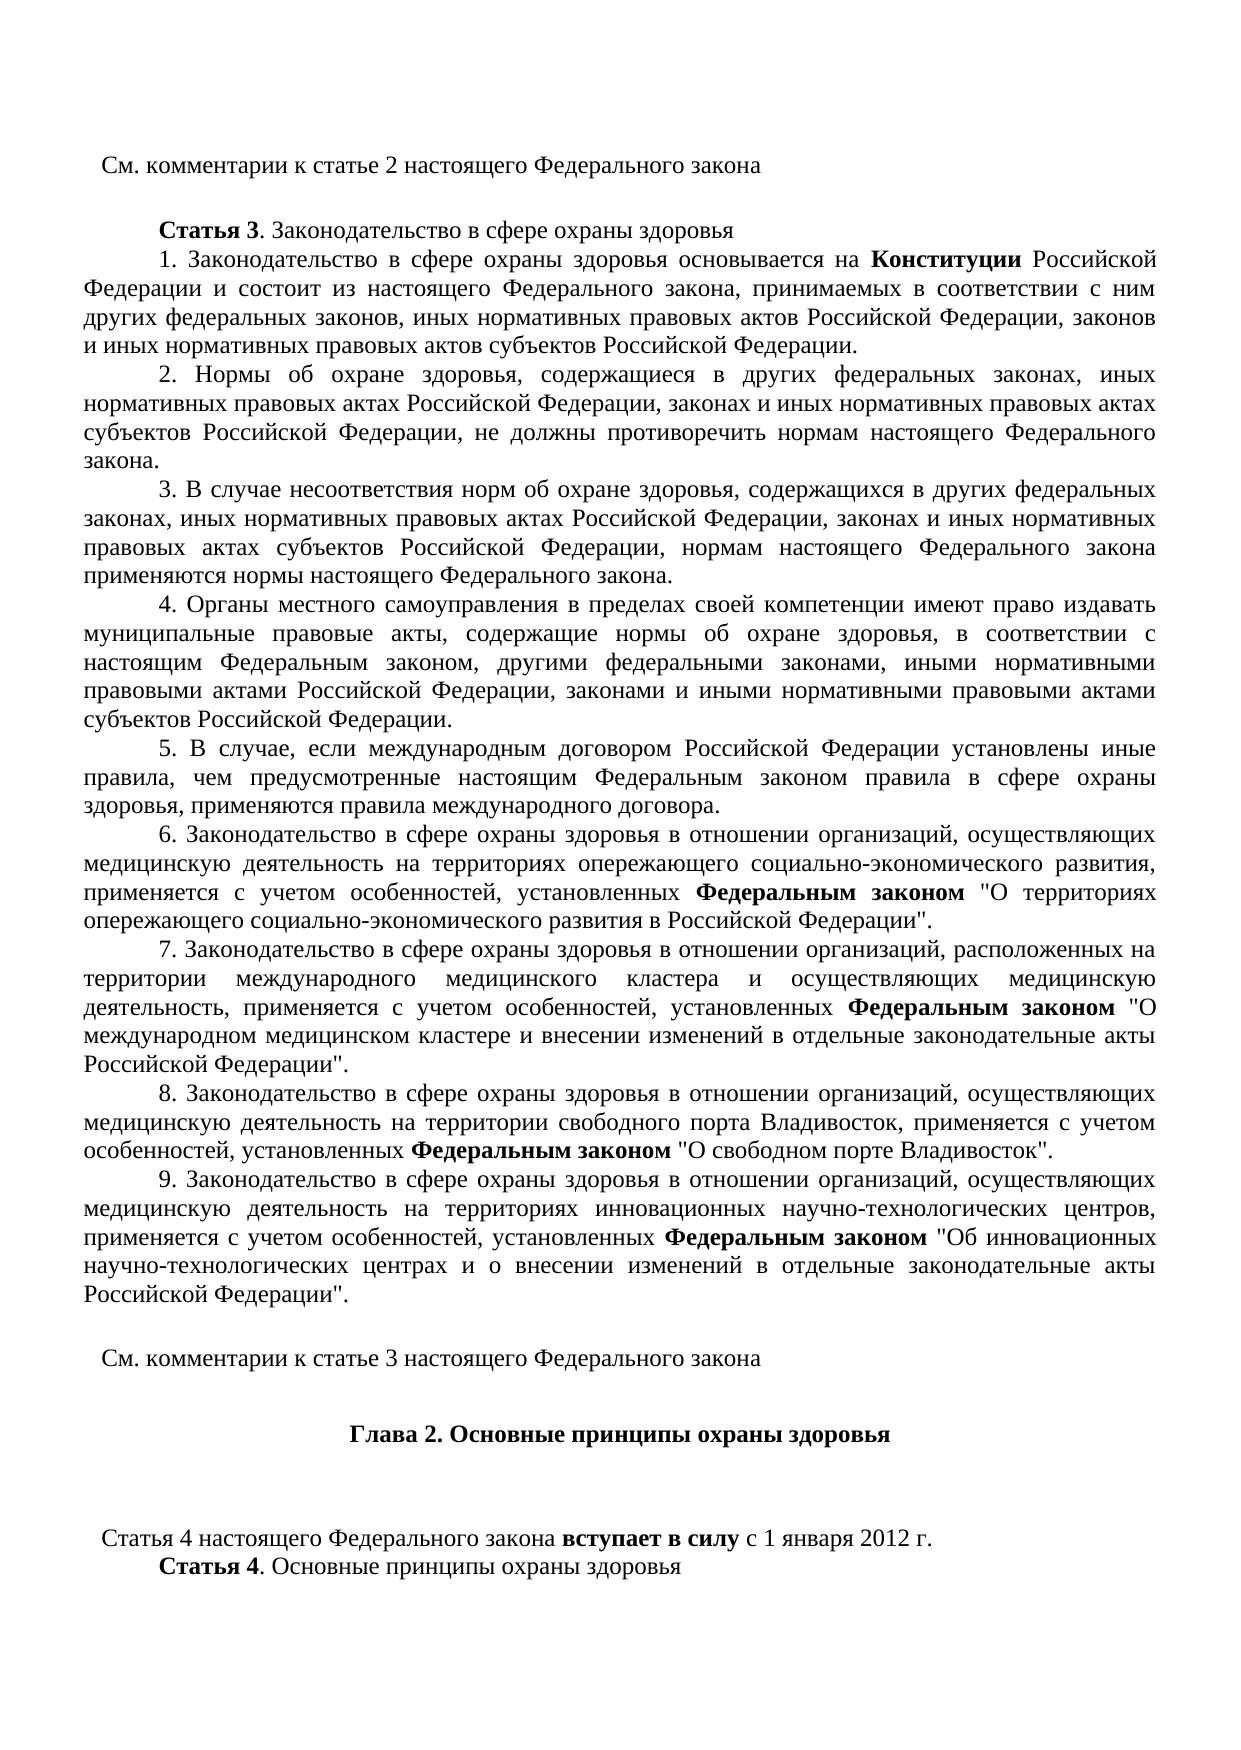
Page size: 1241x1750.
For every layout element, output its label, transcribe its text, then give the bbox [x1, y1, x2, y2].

text 1. Законодательство в сфере охраны здоровья основывается на Конституции Российской Федерации и состоит из настоящего Федерального закона, принимаемых в соответствии с ним других федеральных законов, иных нормативных правовых актов Российской Федерации, законов и иных нормативных правовых актов субъектов Российской Федерации. [83, 244, 1157, 359]
text Статья 4. Основные принципы охраны здоровья [158, 1551, 1157, 1580]
text 4. Органы местного самоуправления в пределах своей компетенции имеют право издавать муниципальные правовые акты, содержащие нормы об охране здоровья, в соответствии с настоящим Федеральным законом, другими федеральными законами, иными нормативными правовыми актами Российской Федерации, законами и иными нормативными правовыми актами субъектов Российской Федерации. [83, 589, 1157, 733]
text 2. Нормы об охране здоровья, содержащиеся в других федеральных законах, иных нормативных правовых актах Российской Федерации, законах и иных нормативных правовых актах субъектов Российской Федерации, не должны противоречить нормам настоящего Федерального закона. [83, 359, 1157, 474]
text Статья 3. Законодательство в сфере охраны здоровья [158, 215, 1157, 244]
text Статья 4 настоящего Федерального закона вступает в силу с 1 января 2012 г. [101, 1523, 1157, 1551]
text 7. Законодательство в сфере охраны здоровья в отношении организаций, расположенных на территории международного медицинского кластера и осуществляющих медицинскую деятельность, применяется с учетом особенностей, установленных Федеральным законом "О международном медицинском кластере и внесении изменений в отдельные законодательные акты Российской Федерации". [83, 934, 1157, 1078]
text 5. В случае, если международным договором Российской Федерации установлены иные правила, чем предусмотренные настоящим Федеральным законом правила в сфере охраны здоровья, применяются правила международного договора. [83, 733, 1157, 819]
text 9. Законодательство в сфере охраны здоровья в отношении организаций, осуществляющих медицинскую деятельность на территориях инновационных научно-технологических центров, применяется с учетом особенностей, установленных Федеральным законом "Об инновационных научно-технологических центрах и о внесении изменений в отдельные законодательные акты Российской Федерации". [83, 1164, 1157, 1308]
text 8. Законодательство в сфере охраны здоровья в отношении организаций, осуществляющих медицинскую деятельность на территории свободного порта Владивосток, применяется с учетом особенностей, установленных Федеральным законом "О свободном порте Владивосток". [83, 1078, 1157, 1164]
text См. комментарии к статье 2 настоящего Федерального закона [101, 150, 1157, 179]
text 6. Законодательство в сфере охраны здоровья в отношении организаций, осуществляющих медицинскую деятельность на территориях опережающего социально-экономического развития, применяется с учетом особенностей, установленных Федеральным законом "О территориях опережающего социально-экономического развития в Российской Федерации". [83, 819, 1157, 934]
text 3. В случае несоответствия норм об охране здоровья, содержащихся в других федеральных законах, иных нормативных правовых актах Российской Федерации, законах и иных нормативных правовых актах субъектов Российской Федерации, нормам настоящего Федерального закона применяются нормы настоящего Федерального закона. [83, 474, 1157, 589]
subtitle Глава 2. Основные принципы охраны здоровья [83, 1419, 1157, 1448]
text См. комментарии к статье 3 настоящего Федерального закона [101, 1343, 1157, 1371]
